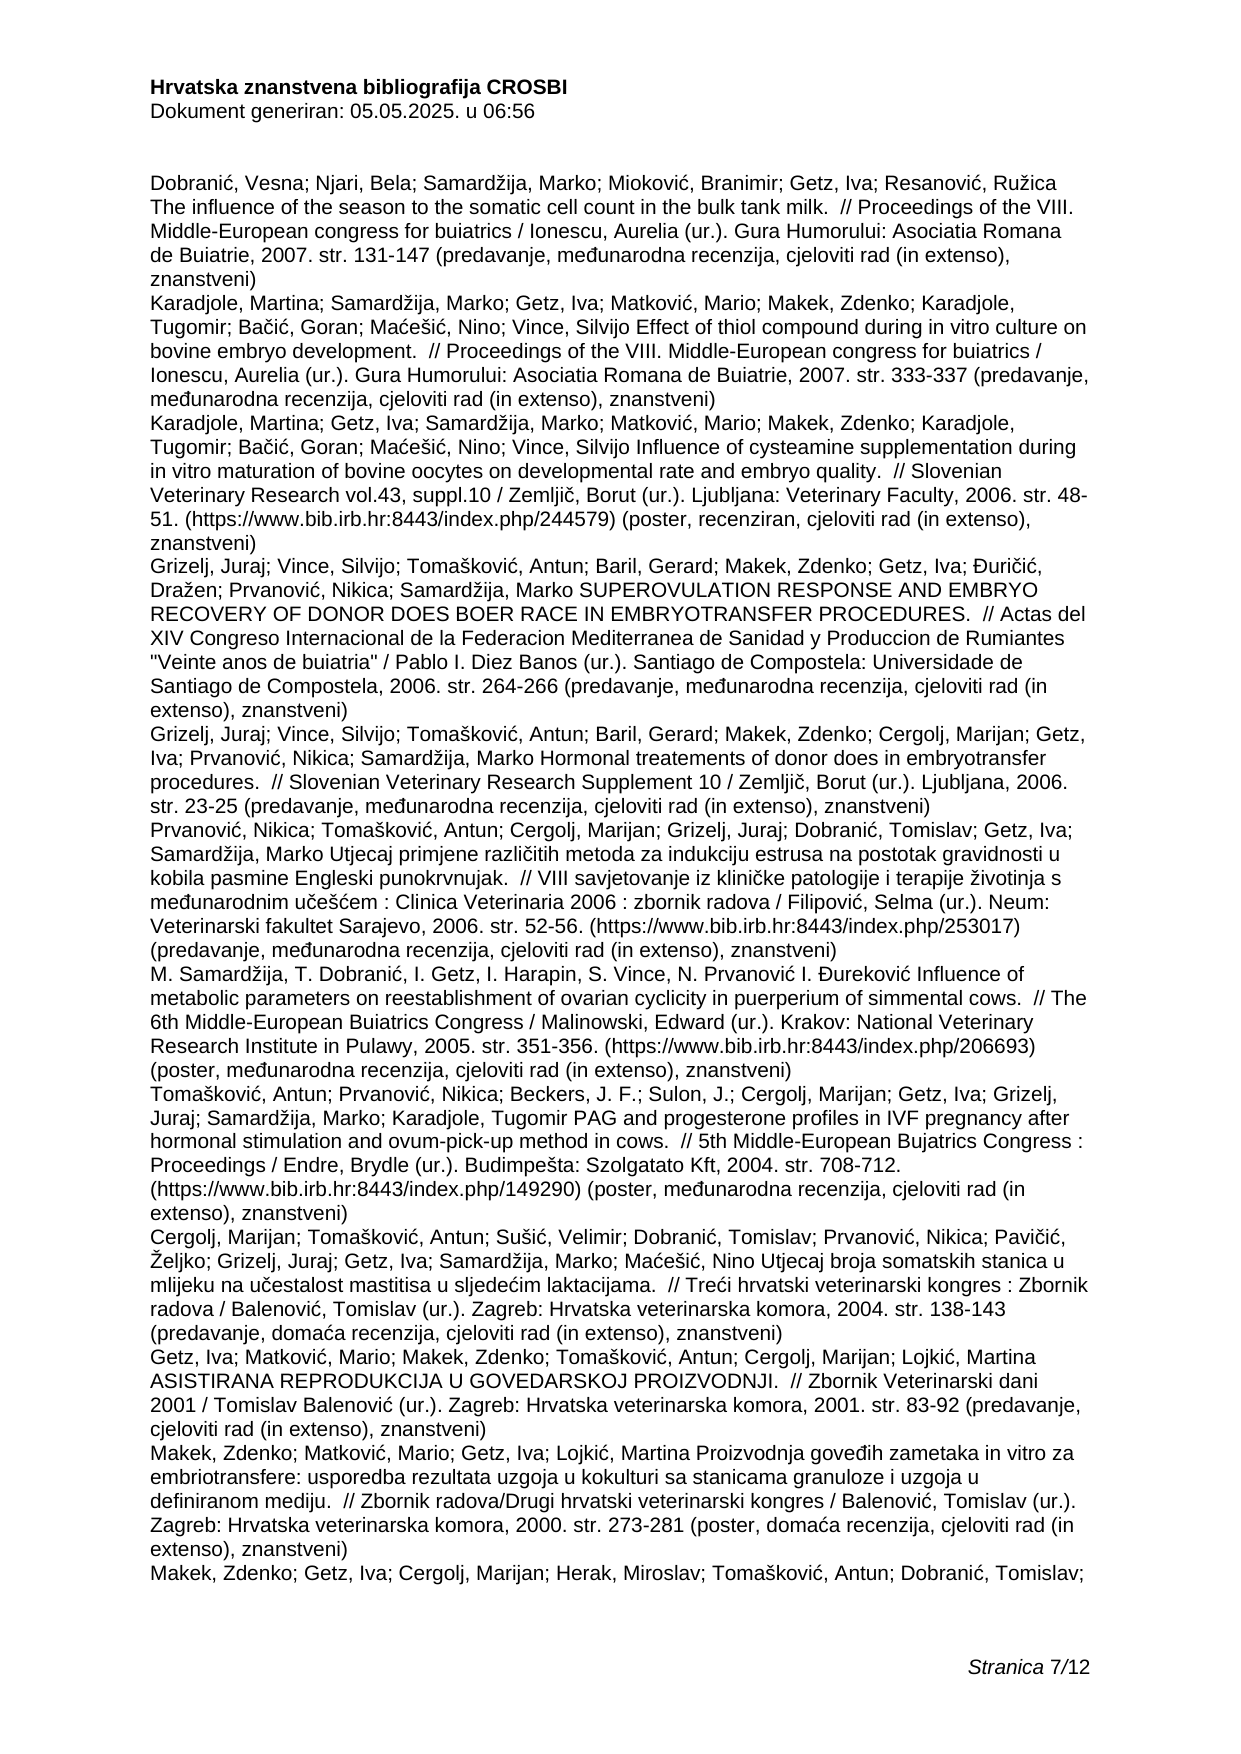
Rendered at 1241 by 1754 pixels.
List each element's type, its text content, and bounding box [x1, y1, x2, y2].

text Grizelj, Juraj; Vince, Silvijo; Tomašković, Antun; Baril, Gerard; Makek, Zdenko; Cergolj, Marijan; Getz, Iva; Prvanović, Nikica; Samardžija, Marko [150, 722, 1090, 818]
text Karadjole, Martina; Getz, Iva; Samardžija, Marko; Matković, Mario; Makek, Zdenko; Karadjole, Tugomir; Bačić, Goran; Maćešić, Nino; Vince, Silvijo [150, 411, 1090, 554]
text Dobranić, Vesna; Njari, Bela; Samardžija, Marko; Mioković, Branimir; Getz, Iva; Resanović, Ružica [150, 171, 1090, 291]
text Makek, Zdenko; Matković, Mario; Getz, Iva; Lojkić, Martina [150, 1441, 1090, 1561]
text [150, 1561, 1090, 1584]
text Tomašković, Antun; Prvanović, Nikica; Beckers, J. F.; Sulon, J.; Cergolj, Marijan; Getz, Iva; Grizelj, Juraj; Samardžija, Marko; Karadjole, Tugomir [150, 1081, 1090, 1225]
text Prvanović, Nikica; Tomašković, Antun; Cergolj, Marijan; Grizelj, Juraj; Dobranić, Tomislav; Getz, Iva; Samardžija, Marko [150, 818, 1090, 962]
text Karadjole, Martina; Samardžija, Marko; Getz, Iva; Matković, Mario; Makek, Zdenko; Karadjole, Tugomir; Bačić, Goran; Maćešić, Nino; Vince, Silvijo [150, 291, 1090, 411]
text Grizelj, Juraj; Vince, Silvijo; Tomašković, Antun; Baril, Gerard; Makek, Zdenko; Getz, Iva; Đuričić, Dražen; Prvanović, Nikica; Samardžija, Marko [150, 554, 1090, 722]
text Getz, Iva; Matković, Mario; Makek, Zdenko; Tomašković, Antun; Cergolj, Marijan; Lojkić, Martina [150, 1345, 1090, 1441]
text M. Samardžija, T. Dobranić, I. Getz, I. Harapin, S. Vince, N. Prvanović I. Đureković [150, 962, 1090, 1081]
text Cergolj, Marijan; Tomašković, Antun; Sušić, Velimir; Dobranić, Tomislav; Prvanović, Nikica; Pavičić, Željko; Grizelj, Juraj; Getz, Iva; Samardžija, Marko; Maćešić, Nino [150, 1225, 1090, 1345]
